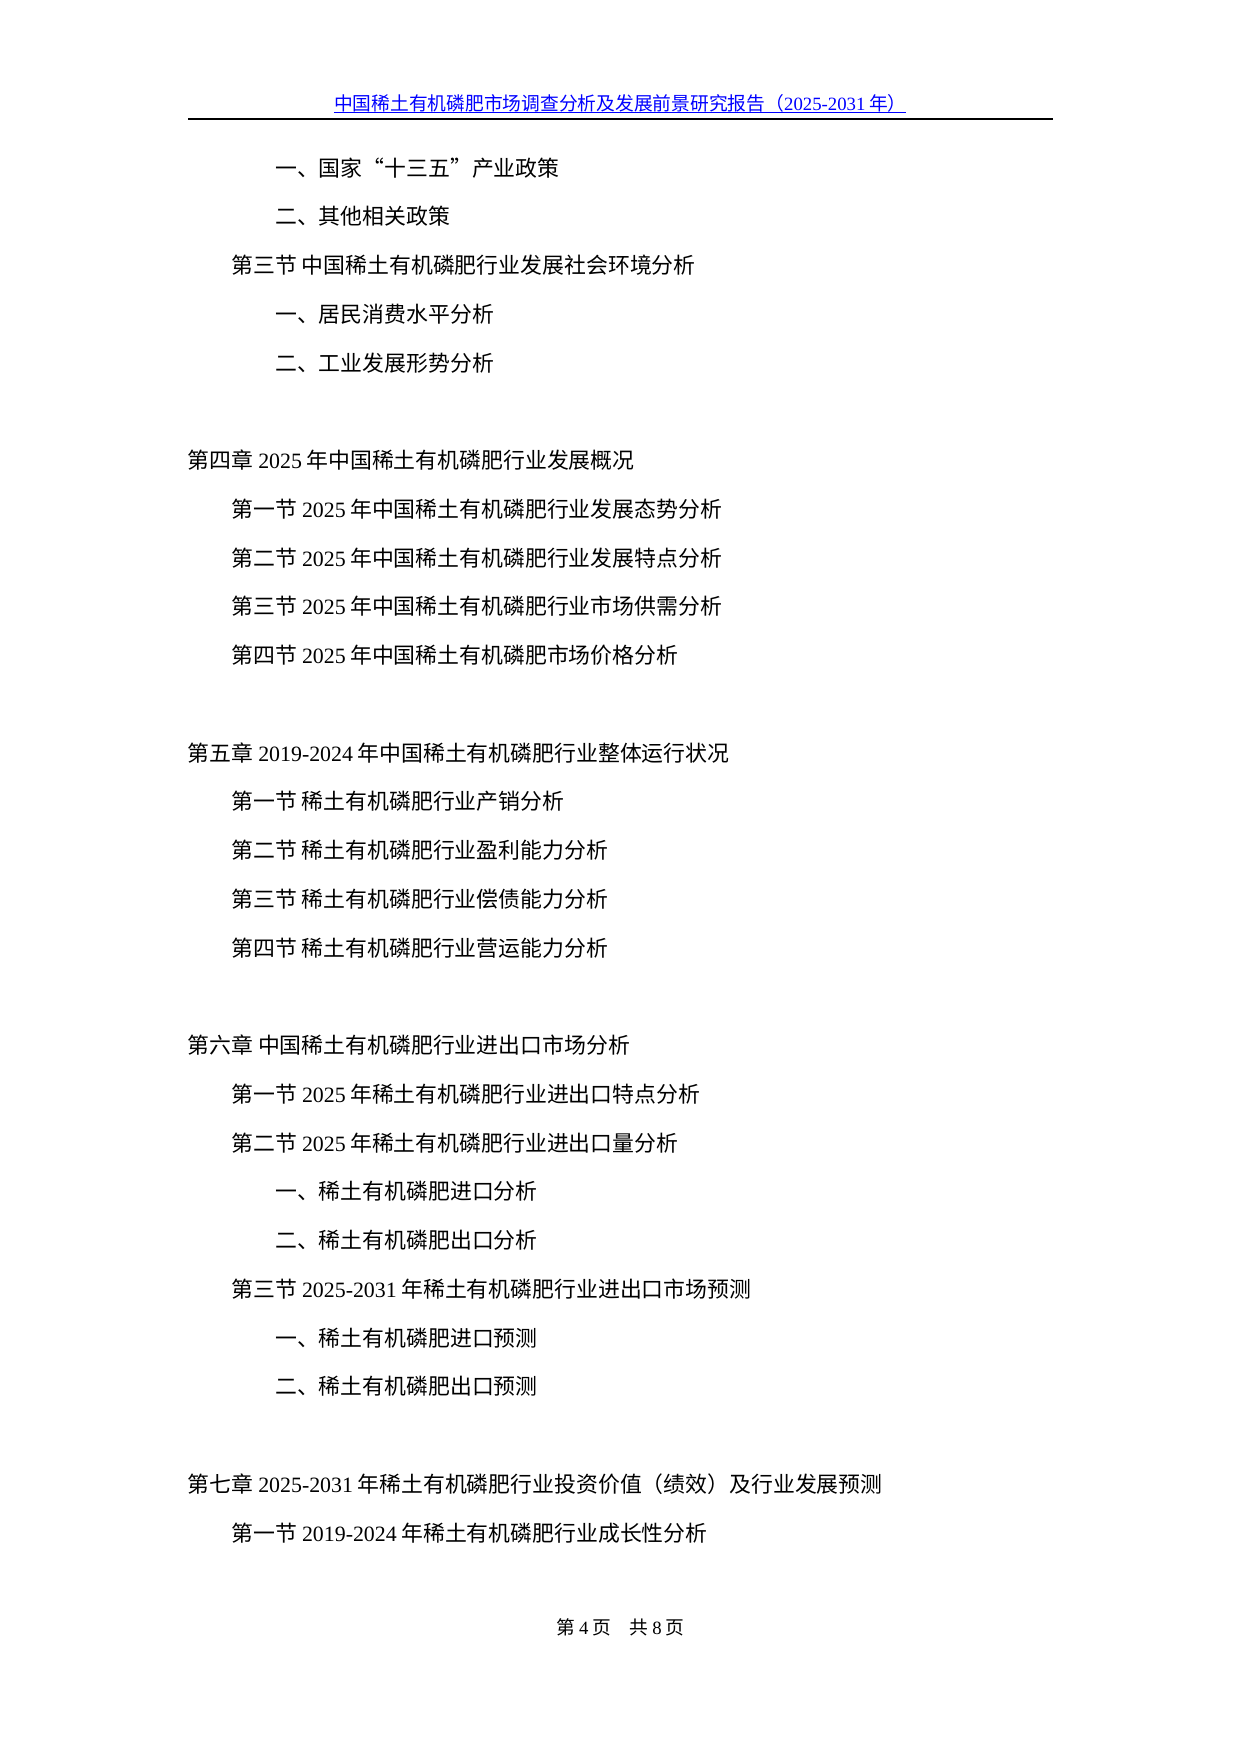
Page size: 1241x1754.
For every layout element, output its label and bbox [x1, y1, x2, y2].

text [187, 150, 1053, 1548]
